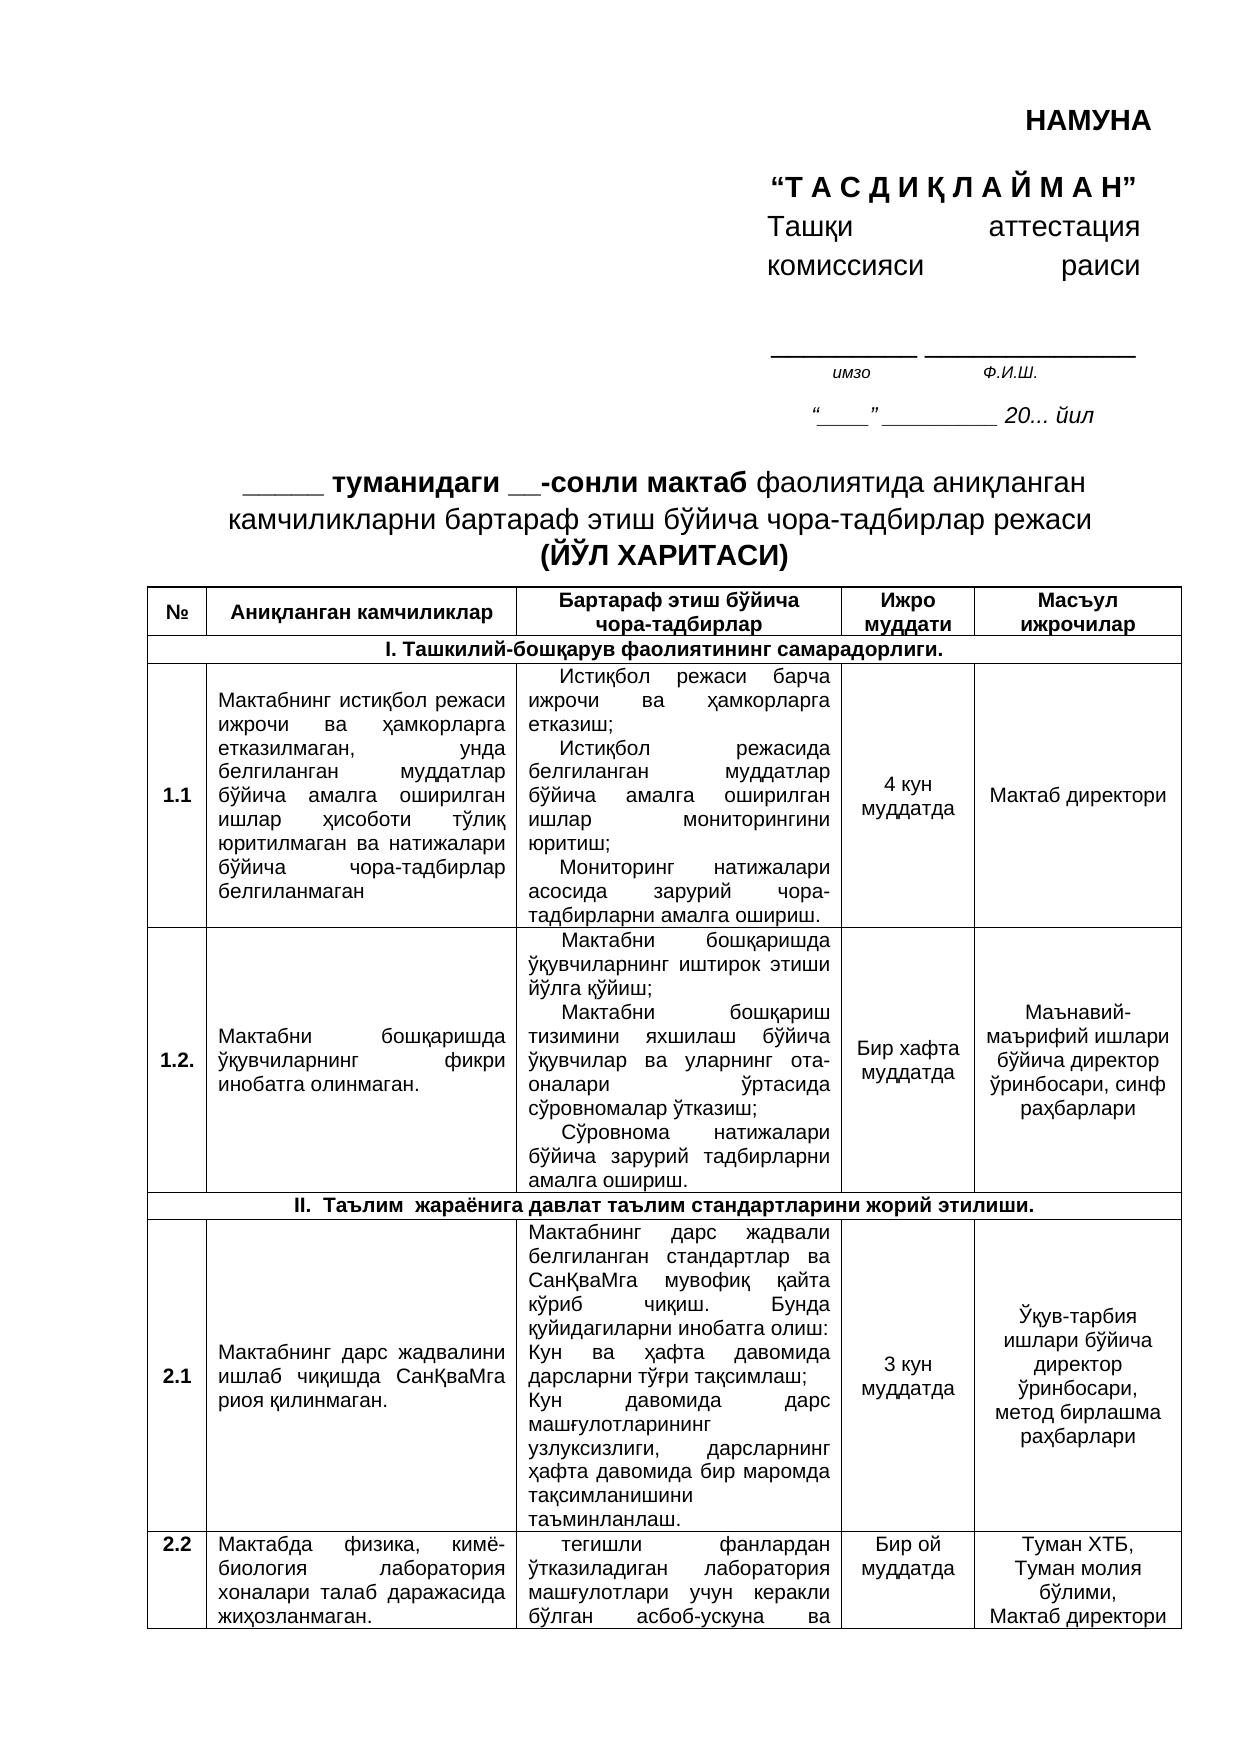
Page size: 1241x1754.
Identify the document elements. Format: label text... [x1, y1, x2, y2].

table_cell 1.1 [148, 664, 206, 927]
text НАМУНА [177, 103, 1152, 137]
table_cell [975, 1532, 1181, 1628]
table_header “Т А С Д И Қ Л А Й М А Н” Ташқи аттестация комиссияси раиси ............... _________ _____________ имзо Ф.И.Ш. “____” _________ 20... йил [756, 171, 1152, 432]
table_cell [207, 1532, 516, 1628]
table_cell Мактаб директори [975, 664, 1181, 927]
table_cell 2.2 [148, 1532, 206, 1628]
table_cell Мактабнинг истиқбол режаси ижрочи ва ҳамкорларга етказилмаган, унда белгиланган муддатлар бўйича амалга оширилган ишлар ҳисоботи тўлиқ юритилмаган ва натижалари бўйича чора-тадбирлар белгиланмаган [207, 664, 516, 927]
table_header Бартараф этиш бўйича чора-тадбирлар [517, 588, 841, 635]
table_cell Ўқув-тарбия ишлари бўйича директор ўринбосари, метод бирлашма раҳбарлари [975, 1220, 1181, 1531]
table_cell Бир хафта муддатда [842, 928, 974, 1192]
text _____ туманидаги __-сонли мактаб фаолиятида аниқланган камчиликларни бартараф этиш бўйича чора-тадбирлар режаси (ЙЎЛ ХАРИТАСИ) [177, 466, 1152, 571]
table_cell 4 кун муддатда [842, 664, 974, 927]
table_header Аниқланган камчиликлар [207, 588, 516, 635]
table_cell Бир ой муддатда [842, 1532, 974, 1628]
table_cell Мактабни бошқаришда ўқувчиларнинг иштирок этиши йўлга қўйиш; Мактабни бошқариш тизимини яхшилаш бўйича ўқувчилар ва уларнинг ота-оналари ўртасида сўровномалар ўтказиш; Сўровнома натижалари бўйича зарурий тадбирларни амалга ошириш. [517, 928, 841, 1192]
table_header № [148, 588, 206, 635]
table_cell 3 кун муддатда [842, 1220, 974, 1531]
table_cell Истиқбол режаси барча ижрочи ва ҳамкорларга етказиш; Истиқбол режасида белгиланган муддатлар бўйича амалга оширилган ишлар мониторингини юритиш; Мониторинг натижалари асосида зарурий чора-тадбирларни амалга ошириш. [517, 664, 841, 927]
table_cell Мактабнинг дарс жадвали белгиланган стандартлар ва СанҚваМга мувофиқ қайта кўриб чиқиш. Бунда қуйидагиларни инобатга олиш: Кун ва ҳафта давомида дарсларни тўғри тақсимлаш; Кун давомида дарс машғулотларининг узлуксизлиги, дарсларнинг ҳафта давомида бир маромда тақсимланишини таъминланлаш. [517, 1220, 841, 1531]
table_header Ижро муддати [842, 588, 974, 635]
table_cell I. Ташкилий-бошқарув фаолиятининг самарадорлиги. [148, 636, 1181, 662]
table_header Масъул ижрочилар [975, 588, 1181, 635]
table_cell 2.1 [148, 1220, 206, 1531]
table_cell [517, 1532, 841, 1628]
table_cell II. Таълим жараёнига давлат таълим стандартларини жорий этилиши. [148, 1193, 1181, 1219]
table_cell Маънавий-маърифий ишлари бўйича директор ўринбосари, синф раҳбарлари [975, 928, 1181, 1192]
table_cell Мактабни бошқаришда ўқувчиларнинг фикри инобатга олинмаган. [207, 928, 516, 1192]
table_cell 1.2. [148, 928, 206, 1192]
table_cell Мактабнинг дарс жадвалини ишлаб чиқишда СанҚваМга риоя қилинмаган. [207, 1220, 516, 1531]
